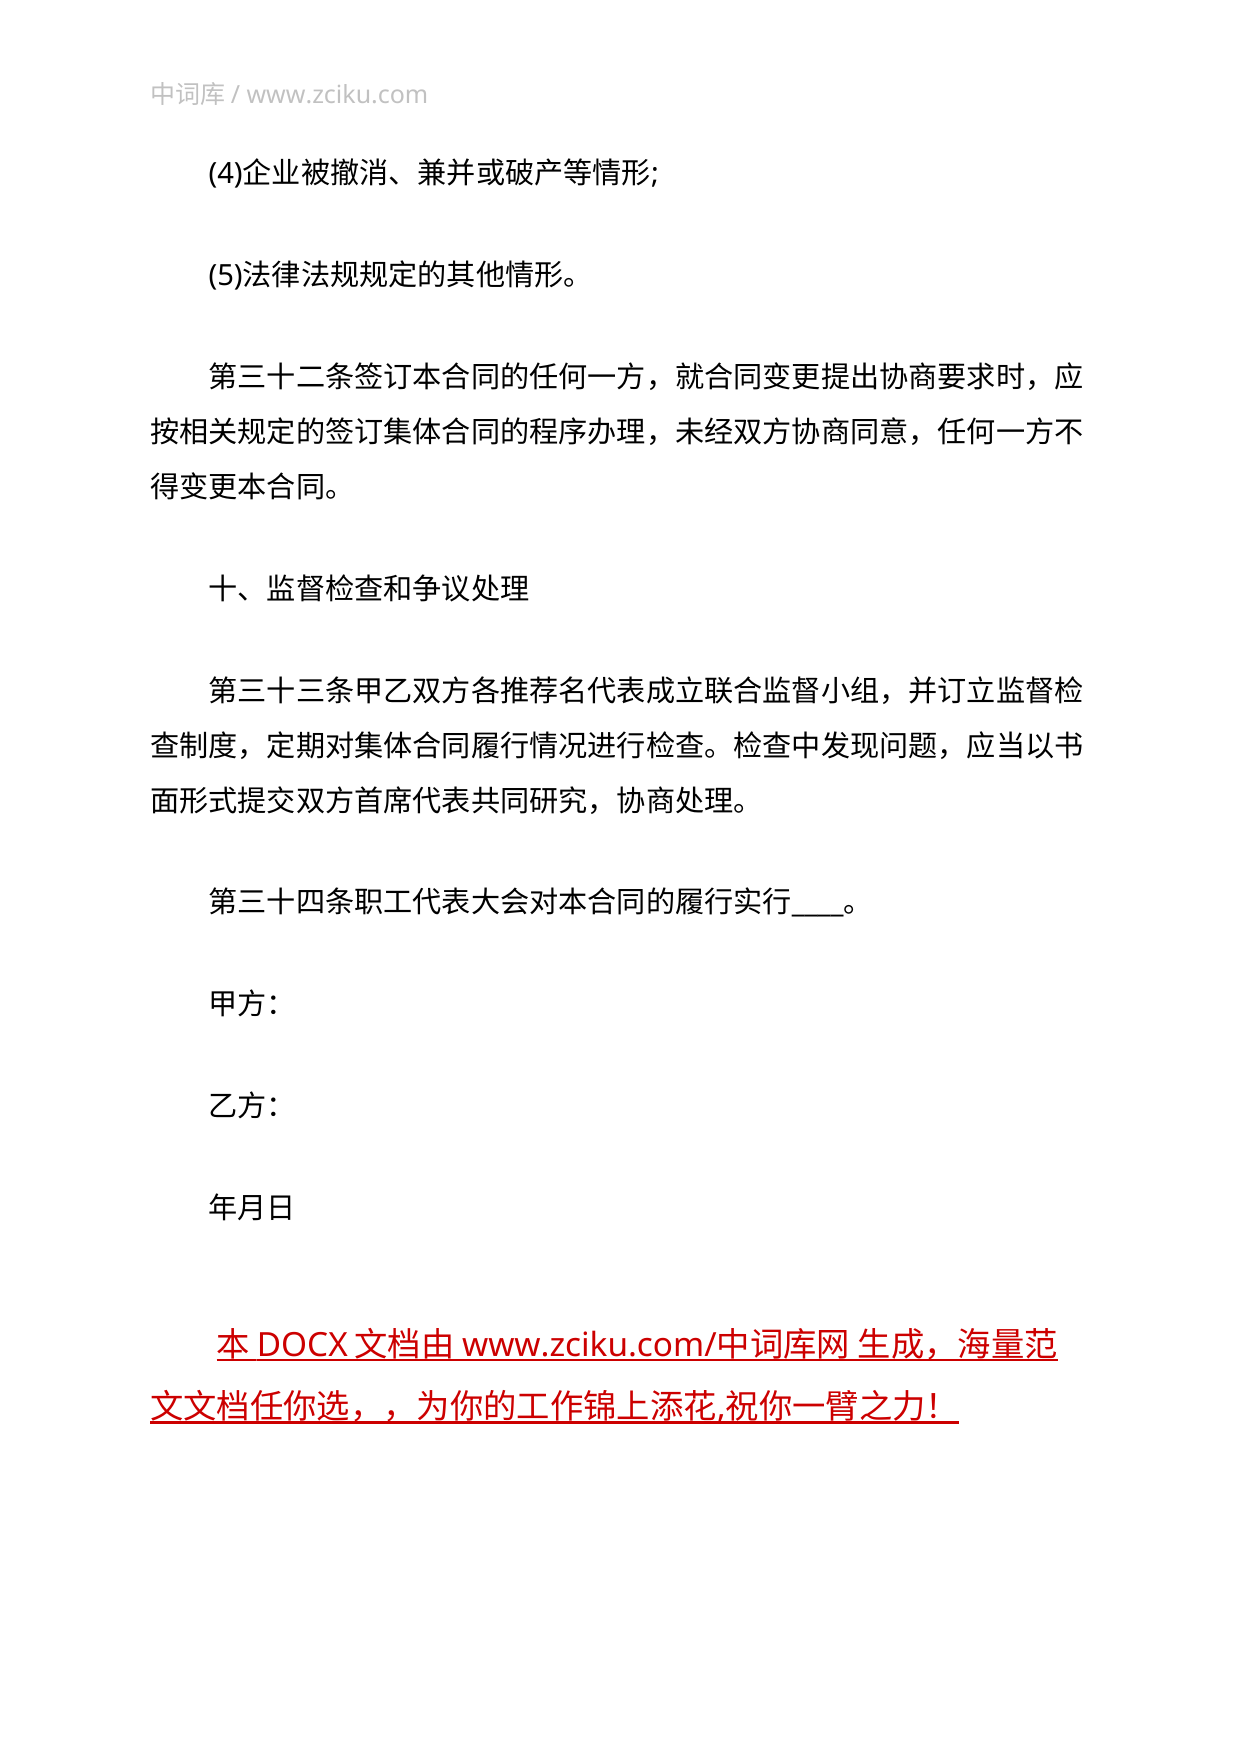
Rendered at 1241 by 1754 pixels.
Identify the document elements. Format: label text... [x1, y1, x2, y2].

text 年月日 [150, 1184, 1090, 1227]
text 乙方： [150, 1083, 1090, 1125]
text (4)企业被撤消、兼并或破产等情形; [150, 150, 1090, 192]
text 第三十三条甲乙双方各推荐名代表成立联合监督小组，并订立监督检查制度，定期对集体合同履行情况进行检查。检查中发现问题，应当以书面形式提交双方首席代表共同研究，协商处理。 [150, 667, 1090, 819]
text (5)法律法规规定的其他情形。 [150, 252, 1090, 294]
text 十、监督检查和争议处理 [150, 566, 1090, 608]
text 第三十四条职工代表大会对本合同的履行实行____。 [150, 879, 1090, 921]
text 甲方： [150, 981, 1090, 1023]
text 本DOCX文档由 www.zciku.com/中词库网 生成，海量范文文档任你选，，为你的工作锦上添花,祝你一臂之力！ [150, 1317, 1090, 1429]
text 第三十二条签订本合同的任何一方，就合同变更提出协商要求时，应按相关规定的签订集体合同的程序办理，未经双方协商同意，任何一方不得变更本合同。 [150, 354, 1090, 506]
